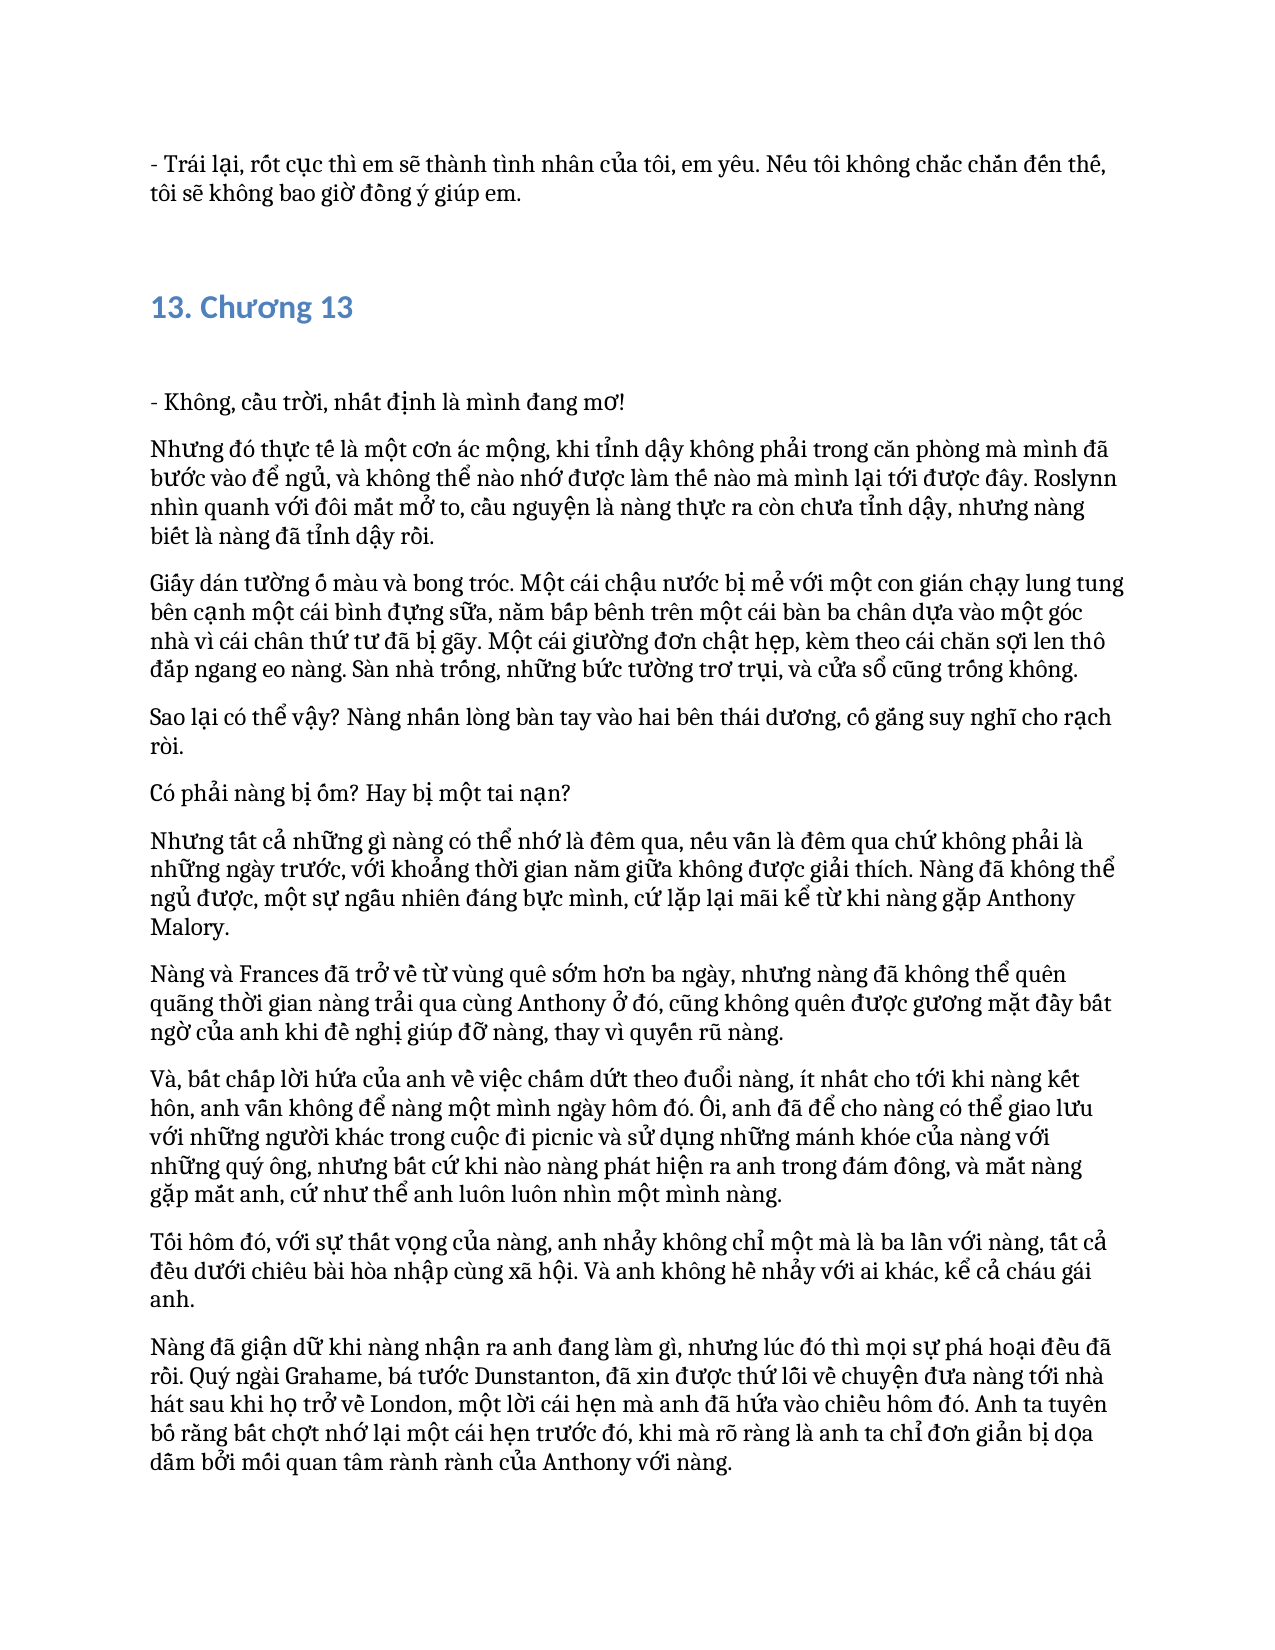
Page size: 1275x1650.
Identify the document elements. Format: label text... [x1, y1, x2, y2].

text Có phải nàng bị ốm? Hay bị một tai nạn? [150, 779, 1125, 808]
subtitle 13. Chương 13 [150, 286, 1125, 327]
text Tối hôm đó, với sự thất vọng của nàng, anh nhảy không chỉ một mà là ba lần với nàng, tất cả đều dưới chiêu bài hòa nhập cùng xã hội. Và anh không hề nhảy với ai khác, kể cả cháu gái anh. [150, 1228, 1125, 1314]
text Và, bất chấp lời hứa của anh về việc chấm dứt theo đuổi nàng, ít nhất cho tới khi nàng kết hôn, anh vẫn không để nàng một mình ngày hôm đó. Ôi, anh đã để cho nàng có thể giao lưu với những người khác trong cuộc đi picnic và sử dụng những mánh khóe của nàng với những quý ông, nhưng bất cứ khi nào nàng phát hiện ra anh trong đám đông, và mắt nàng gặp mắt anh, cứ như thể anh luôn luôn nhìn một mình nàng. [150, 1065, 1125, 1209]
text Sao lại có thể vậy? Nàng nhấn lòng bàn tay vào hai bên thái dương, cố gắng suy nghĩ cho rạch ròi. [150, 703, 1125, 760]
text Nàng đã giận dữ khi nàng nhận ra anh đang làm gì, nhưng lúc đó thì mọi sự phá hoại đều đã rồi. Quý ngài Grahame, bá tước Dunstanton, đã xin được thứ lỗi về chuyện đưa nàng tới nhà hát sau khi họ trở về London, một lời cái hẹn mà anh đã hứa vào chiều hôm đó. Anh ta tuyên bố rằng bất chợt nhớ lại một cái hẹn trước đó, khi mà rõ ràng là anh ta chỉ đơn giản bị dọa dẫm bởi mối quan tâm rành rành của Anthony với nàng. [150, 1333, 1125, 1477]
text Nhưng đó thực tế là một cơn ác mộng, khi tỉnh dậy không phải trong căn phòng mà mình đã bước vào để ngủ, và không thể nào nhớ được làm thế nào mà mình lại tới được đây. Roslynn nhìn quanh với đôi mắt mở to, cầu nguyện là nàng thực ra còn chưa tỉnh dậy, nhưng nàng biết là nàng đã tỉnh dậy rồi. [150, 435, 1125, 550]
text Nàng và Frances đã trở về từ vùng quê sớm hơn ba ngày, nhưng nàng đã không thể quên quãng thời gian nàng trải qua cùng Anthony ở đó, cũng không quên được gương mặt đầy bất ngờ của anh khi đề nghị giúp đỡ nàng, thay vì quyến rũ nàng. [150, 960, 1125, 1047]
text Nhưng tất cả những gì nàng có thể nhớ là đêm qua, nếu vẫn là đêm qua chứ không phải là những ngày trước, với khoảng thời gian nằm giữa không được giải thích. Nàng đã không thể ngủ được, một sự ngẫu nhiên đáng bực mình, cứ lặp lại mãi kể từ khi nàng gặp Anthony Malory. [150, 827, 1125, 942]
text - Trái lại, rốt cục thì em sẽ thành tình nhân của tôi, em yêu. Nếu tôi không chắc chắn đến thế, tôi sẽ không bao giờ đồng ý giúp em. [150, 150, 1125, 265]
text - Không, cầu trời, nhất định là mình đang mơ! [150, 330, 1125, 417]
text Giấy dán tường ố màu và bong tróc. Một cái chậu nước bị mẻ với một con gián chạy lung tung bên cạnh một cái bình đựng sữa, nằm bấp bênh trên một cái bàn ba chân dựa vào một góc nhà vì cái chân thứ tư đã bị gãy. Một cái giường đơn chật hẹp, kèm theo cái chăn sợi len thô đắp ngang eo nàng. Sàn nhà trống, những bức tường trơ trụi, và cửa sổ cũng trống không. [150, 569, 1125, 684]
